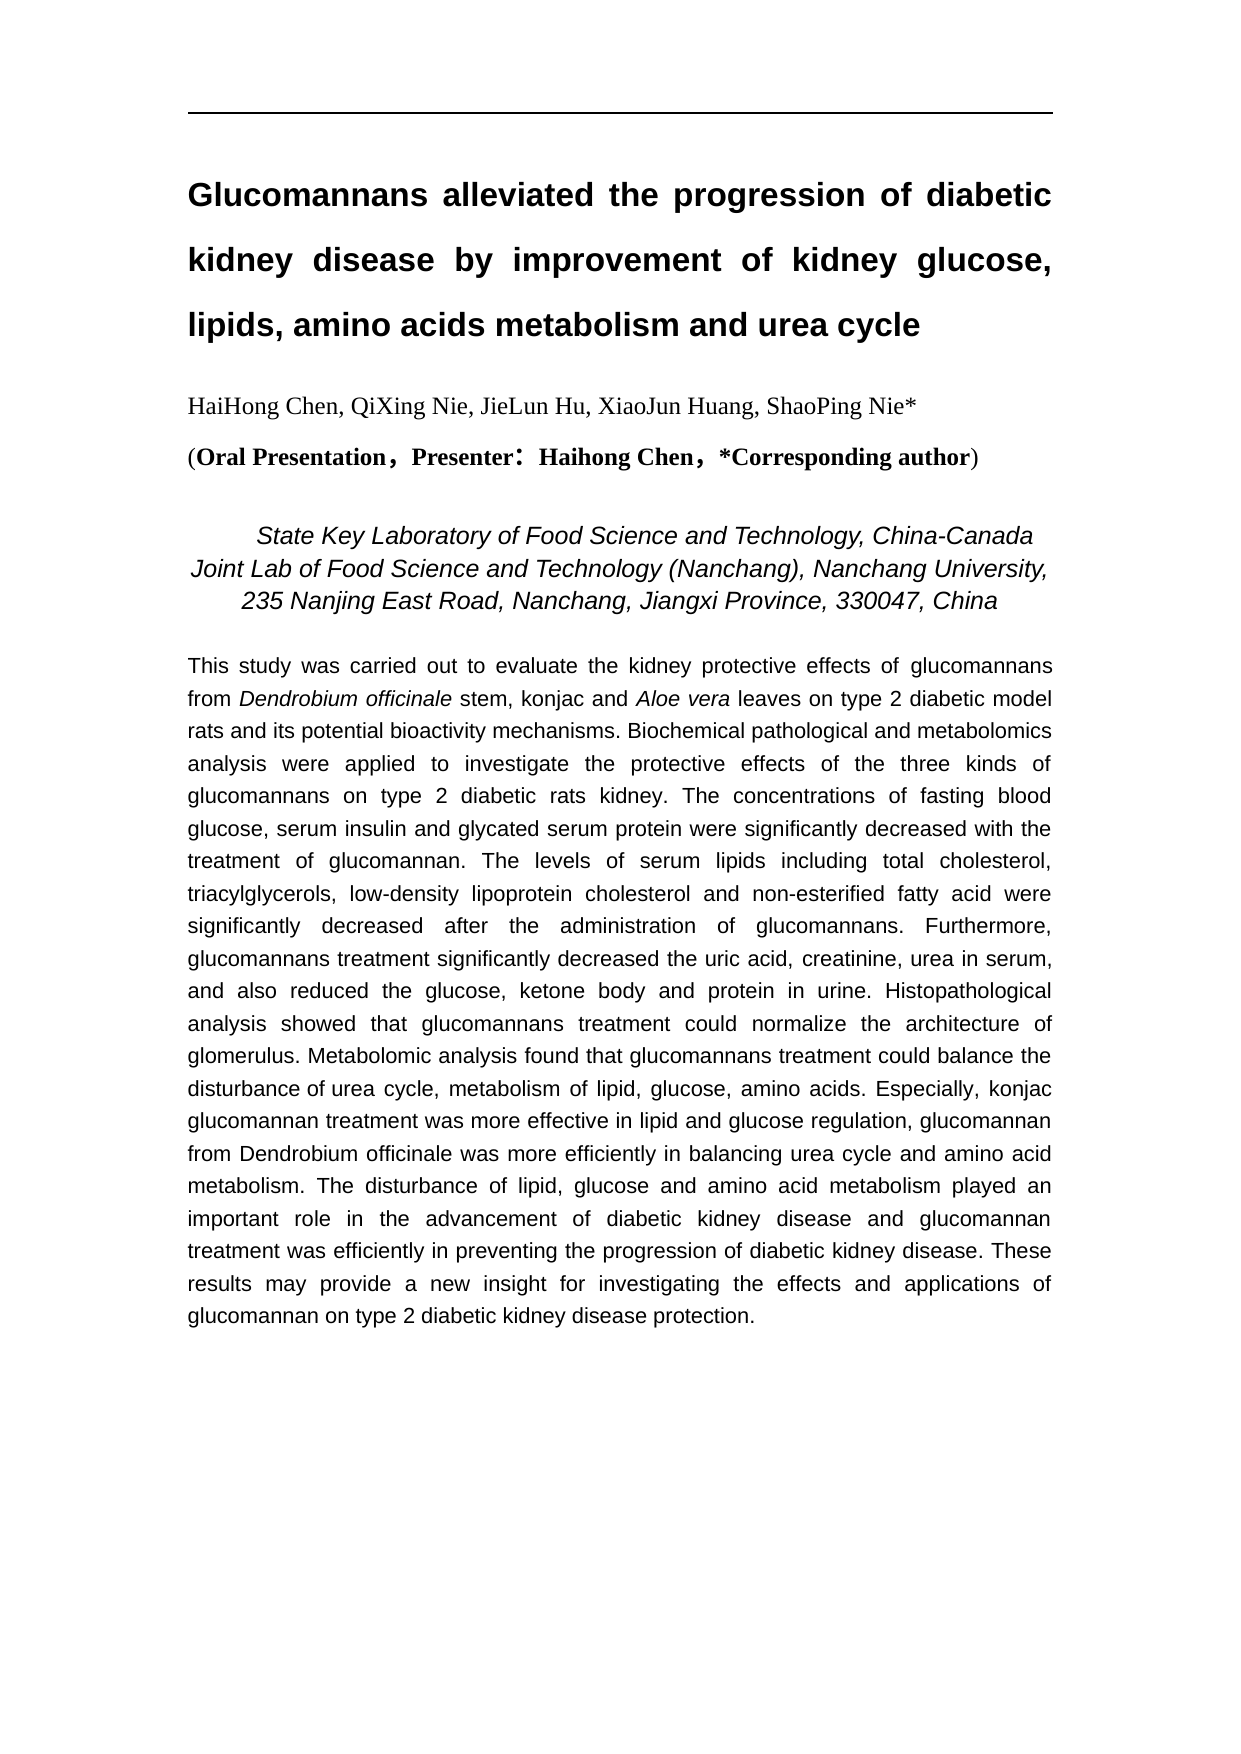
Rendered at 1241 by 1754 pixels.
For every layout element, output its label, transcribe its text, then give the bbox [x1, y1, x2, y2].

text Glucomannans alleviated the progression of diabetic kidney disease by improvement of kidney glucose, lipids, amino acids metabolism and urea cycle [187, 162, 1053, 357]
text State Key Laboratory of Food Science and Technology, China-Canada Joint Lab of Food Science and Technology (Nanchang), Nanchang University, 235 Nanjing East Road, Nanchang, Jiangxi Province, 330047, China [187, 519, 1053, 617]
text This study was carried out to evaluate the kidney protective effects of glucomannans from Dendrobium officinale stem, konjac and Aloe vera leaves on type 2 diabetic model rats and its potential bioactivity mechanisms. Biochemical pathological and metabolomics analysis were applied to investigate the protective effects of the three kinds of glucomannans on type 2 diabetic rats kidney. The concentrations of fasting blood glucose, serum insulin and glycated serum protein were significantly decreased with the treatment of glucomannan. The levels of serum lipids including total cholesterol, triacylglycerols, low-density lipoprotein cholesterol and non-esterified fatty acid were significantly decreased after the administration of glucomannans. Furthermore, glucomannans treatment significantly decreased the uric acid, creatinine, urea in serum, and also reduced the glucose, ketone body and protein in urine. Histopathological analysis showed that glucomannans treatment could normalize the architecture of glomerulus. Metabolomic analysis found that glucomannans treatment could balance the disturbance of urea cycle, metabolism of lipid, glucose, amino acids. Especially, konjac glucomannan treatment was more effective in lipid and glucose regulation, glucomannan from Dendrobium officinale was more efficiently in balancing urea cycle and amino acid metabolism. The disturbance of lipid, glucose and amino acid metabolism played an important role in the advancement of diabetic kidney disease and glucomannan treatment was efficiently in preventing the progression of diabetic kidney disease. These results may provide a new insight for investigating the effects and applications of glucomannan on type 2 diabetic kidney disease protection. [187, 649, 1053, 1332]
text (Oral Presentation，Presenter：Haihong Chen，*Corresponding author) [187, 422, 1053, 487]
text HaiHong Chen, QiXing Nie, JieLun Hu, XiaoJun Huang, ShaoPing Nie* [187, 389, 1053, 422]
